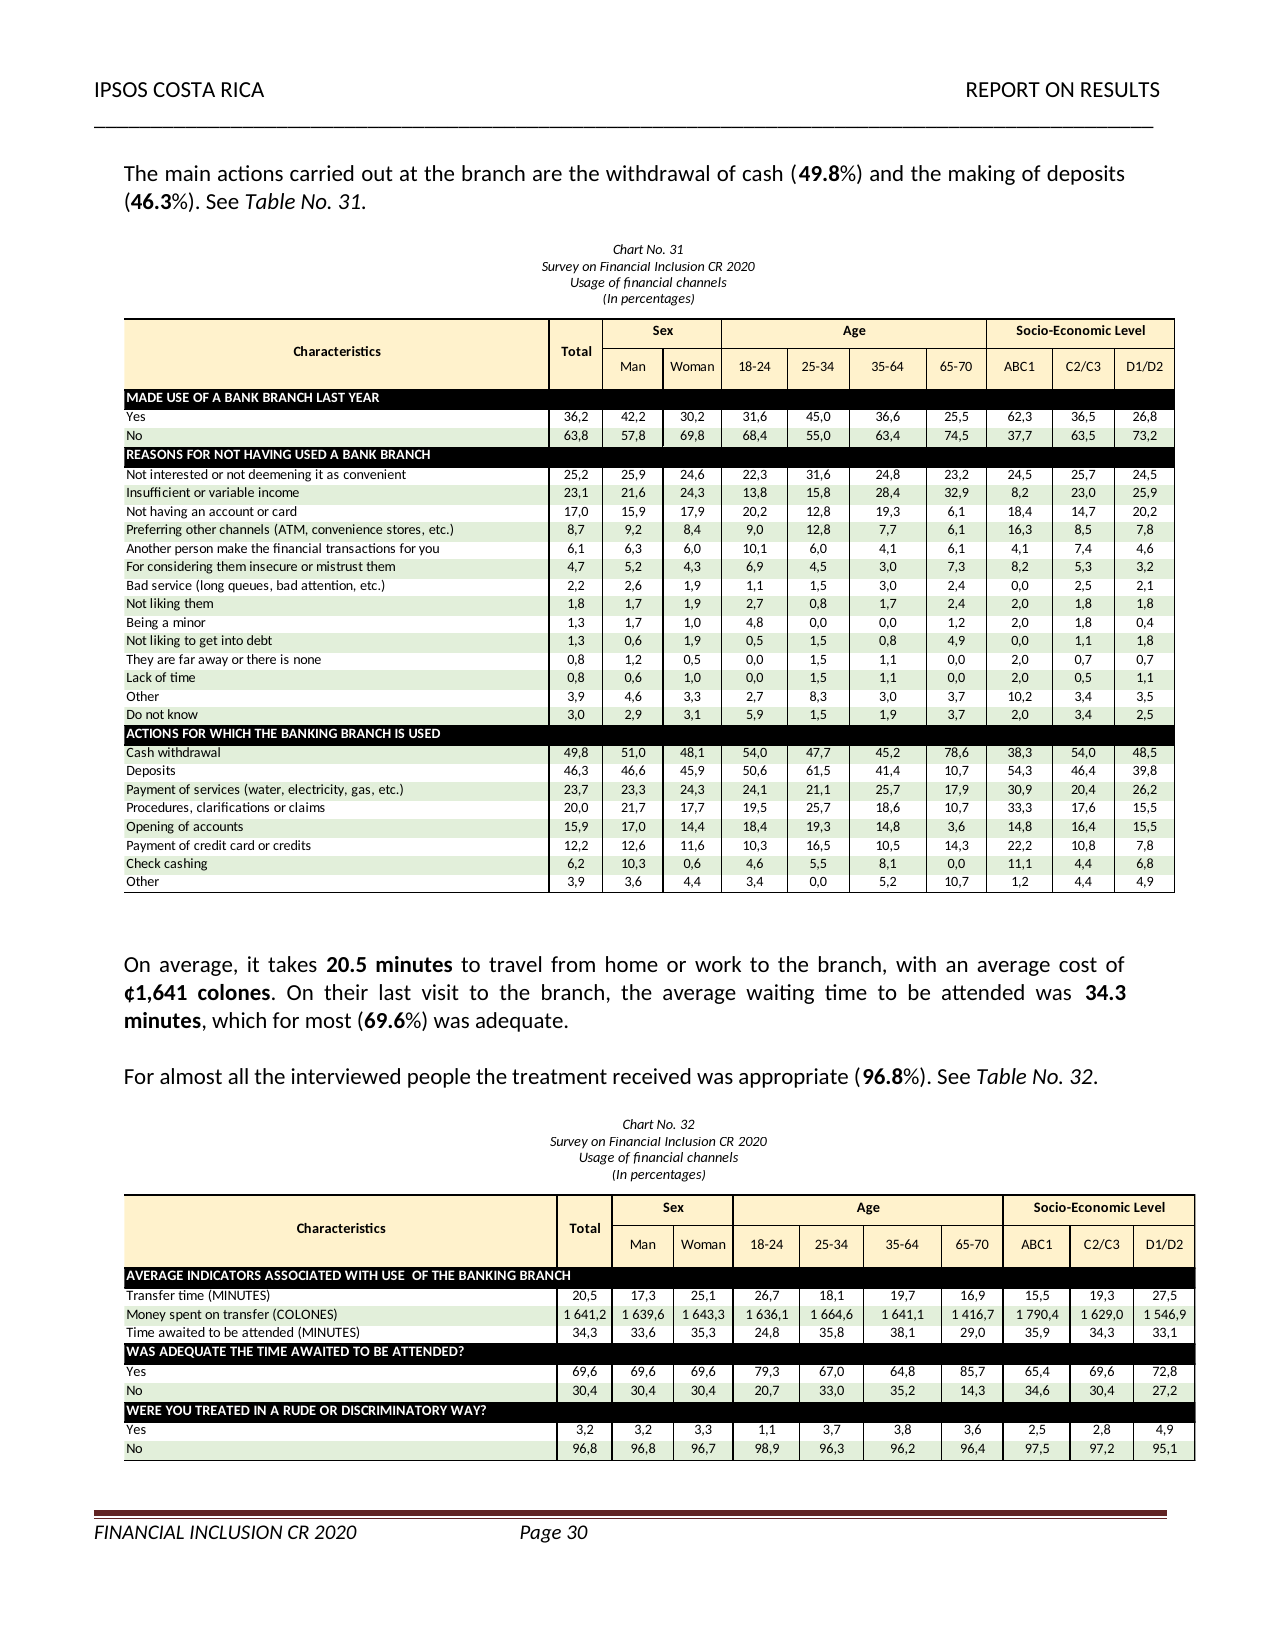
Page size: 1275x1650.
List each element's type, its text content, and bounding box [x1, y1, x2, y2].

text On average, it takes 20.5 minutes to travel from home or work to the branch, with an average cost of ¢1,641 colones. On their last visit to the branch, the average waiting time to be attended was 34.3 minutes, which for most (69.6%) was adequate. [123, 950, 1126, 1034]
text The main actions carried out at the branch are the withdrawal of cash (49.8%) and the making of deposits (46.3%). See Table No. 31. [123, 159, 1126, 215]
text For almost all the interviewed people the treatment received was appropriate (96.8%). See Table No. 32. [123, 1062, 1126, 1090]
